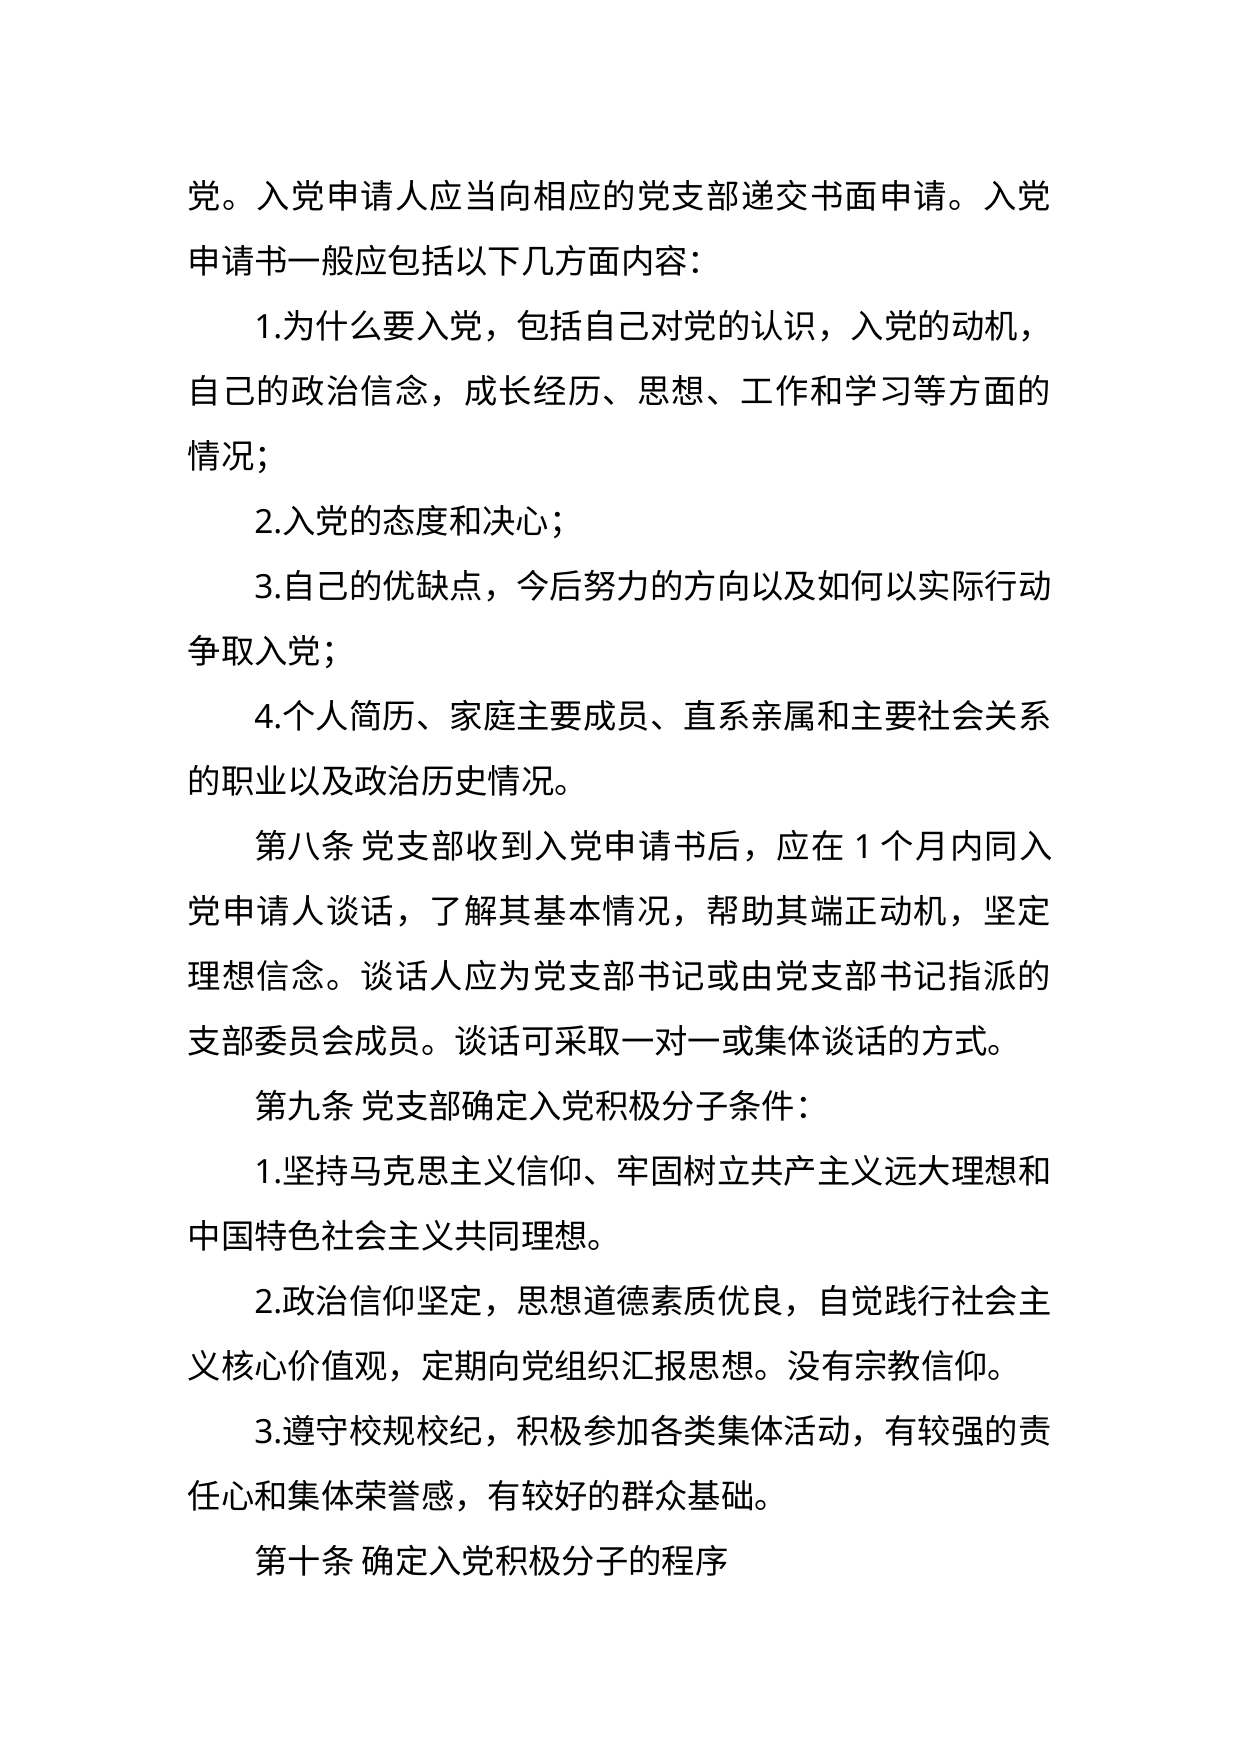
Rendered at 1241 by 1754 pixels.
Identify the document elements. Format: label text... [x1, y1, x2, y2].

list 党支部确定入党积极分子条件： [187, 1072, 1053, 1137]
text 1.坚持马克思主义信仰、牢固树立共产主义远大理想和中国特色社会主义共同理想。 [187, 1137, 1053, 1267]
text 3.遵守校规校纪，积极参加各类集体活动，有较强的责任心和集体荣誉感，有较好的群众基础。 [187, 1397, 1053, 1527]
text 2.政治信仰坚定，思想道德素质优良，自觉践行社会主义核心价值观，定期向党组织汇报思想。没有宗教信仰。 [187, 1267, 1053, 1397]
list 确定入党积极分子的程序 [187, 1527, 1053, 1592]
text 1.为什么要入党，包括自己对党的认识，入党的动机，自己的政治信念，成长经历、思想、工作和学习等方面的情况； [187, 292, 1053, 487]
text 4.个人简历、家庭主要成员、直系亲属和主要社会关系的职业以及政治历史情况。 [187, 682, 1053, 812]
list 党支部收到入党申请书后，应在1个月内同入党申请人谈话，了解其基本情况，帮助其端正动机，坚定理想信念。谈话人应为党支部书记或由党支部书记指派的支部委员会成员。谈话可采取一对一或集体谈话的方式。 [187, 812, 1053, 1072]
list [187, 162, 1053, 292]
text 3.自己的优缺点，今后努力的方向以及如何以实际行动争取入党； [187, 552, 1053, 682]
text 2.入党的态度和决心； [187, 487, 1053, 552]
